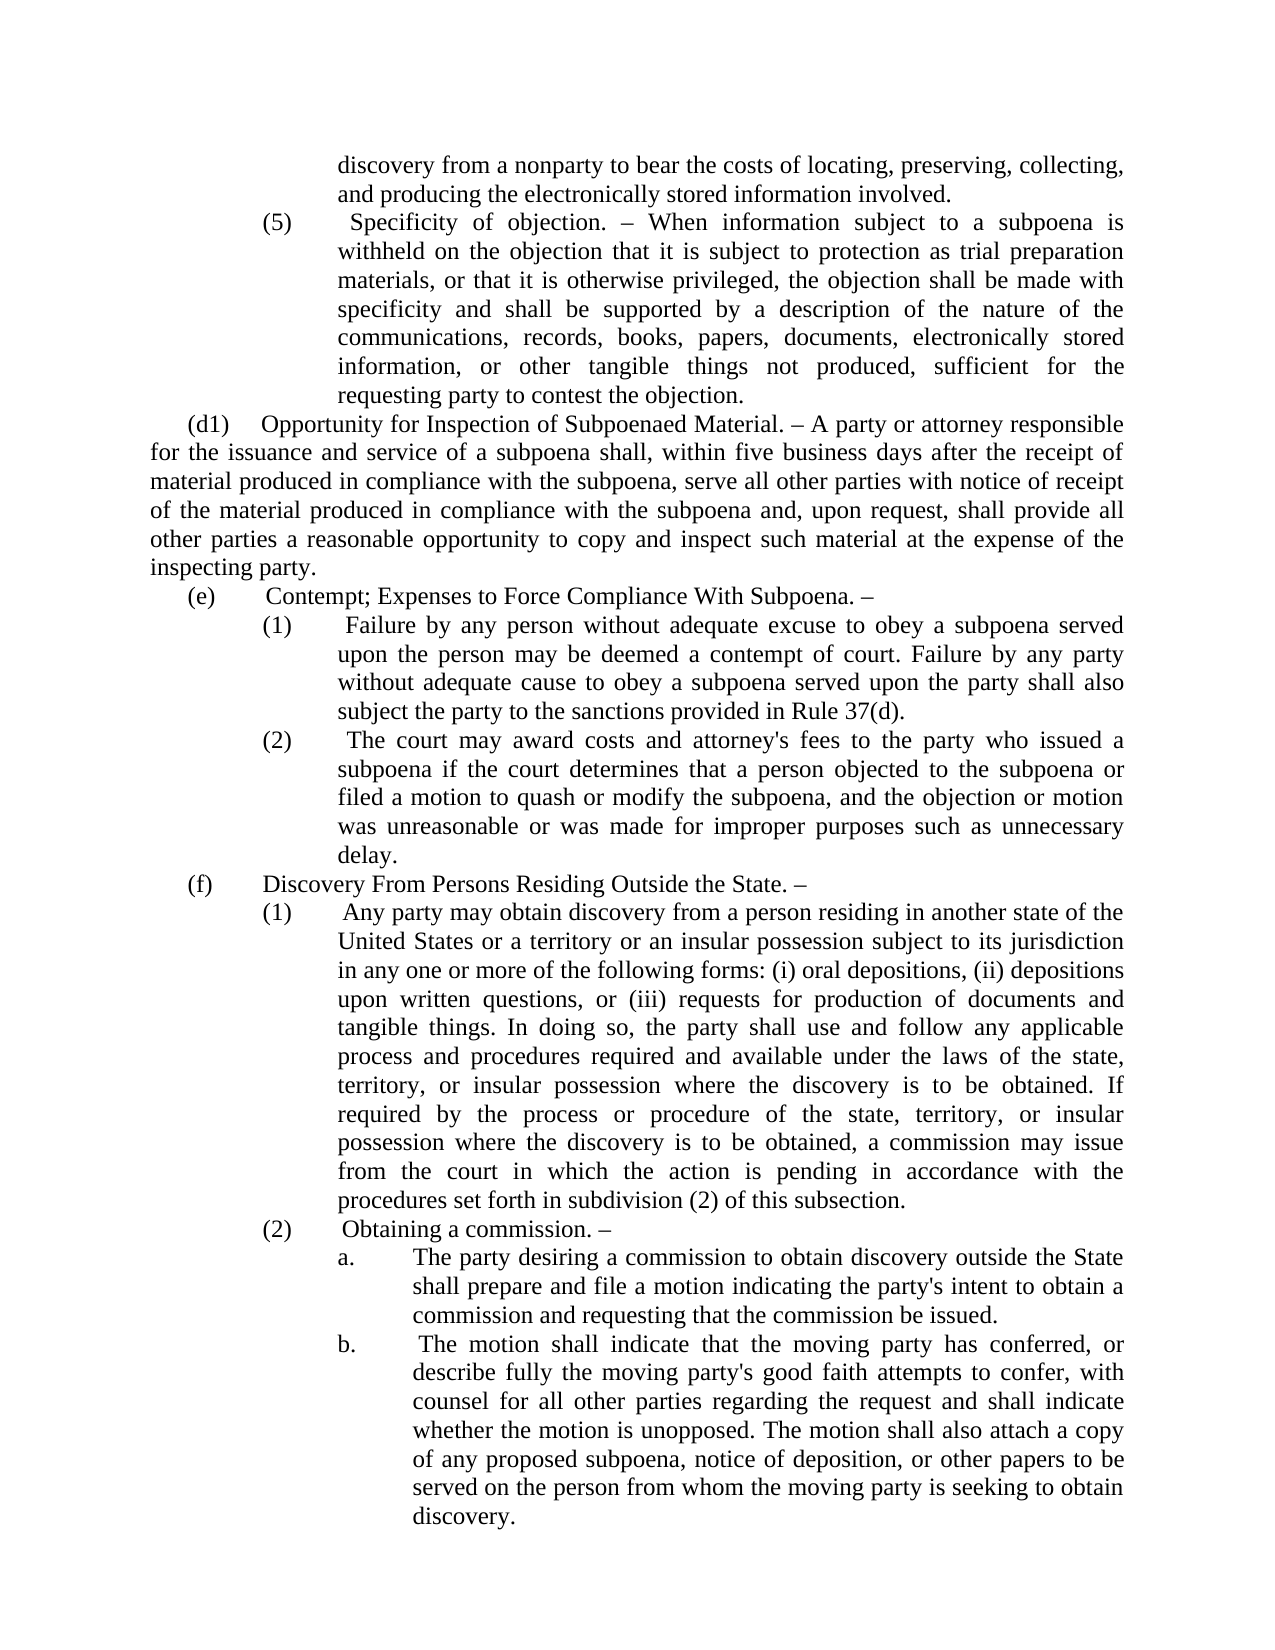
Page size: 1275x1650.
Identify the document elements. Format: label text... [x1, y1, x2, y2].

text (e) Contempt; Expenses to Force Compliance With Subpoena. – [150, 581, 1125, 610]
text (d1) Opportunity for Inspection of Subpoenaed Material. – A party or attorney responsible for the issuance and service of a subpoena shall, within five business days after the receipt of material produced in compliance with the subpoena, serve all other parties with notice of receipt of the material produced in compliance with the subpoena and, upon request, shall provide all other parties a reasonable opportunity to copy and inspect such material at the expense of the inspecting party. [150, 409, 1125, 581]
text b. The motion shall indicate that the moving party has conferred, or describe fully the moving party's good faith attempts to confer, with counsel for all other parties regarding the request and shall indicate whether the motion is unopposed. The motion shall also attach a copy of any proposed subpoena, notice of deposition, or other papers to be served on the person from whom the moving party is seeking to obtain discovery. [337, 1329, 1125, 1530]
text (2) Obtaining a commission. – [262, 1214, 1125, 1242]
text (2) The court may award costs and attorney's fees to the party who issued a subpoena if the court determines that a person objected to the subpoena or filed a motion to quash or modify the subpoena, and the objection or motion was unreasonable or was made for improper purposes such as unnecessary delay. [262, 725, 1125, 869]
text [262, 150, 1125, 207]
text (1) Any party may obtain discovery from a person residing in another state of the United States or a territory or an insular possession subject to its jurisdiction in any one or more of the following forms: (i) oral depositions, (ii) depositions upon written questions, or (iii) requests for production of documents and tangible things. In doing so, the party shall use and follow any applicable process and procedures required and available under the laws of the state, territory, or insular possession where the discovery is to be obtained. If required by the process or procedure of the state, territory, or insular possession where the discovery is to be obtained, a commission may issue from the court in which the action is pending in accordance with the procedures set forth in subdivision (2) of this subsection. [262, 897, 1125, 1214]
text (1) Failure by any person without adequate excuse to obey a subpoena served upon the person may be deemed a contempt of court. Failure by any party without adequate cause to obey a subpoena served upon the party shall also subject the party to the sanctions provided in Rule 37(d). [262, 610, 1125, 725]
text (f) Discovery From Persons Residing Outside the State. – [150, 869, 1125, 897]
text a. The party desiring a commission to obtain discovery outside the State shall prepare and file a motion indicating the party's intent to obtain a commission and requesting that the commission be issued. [337, 1242, 1125, 1329]
text (5) Specificity of objection. – When information subject to a subpoena is withheld on the objection that it is subject to protection as trial preparation materials, or that it is otherwise privileged, the objection shall be made with specificity and shall be supported by a description of the nature of the communications, records, books, papers, documents, electronically stored information, or other tangible things not produced, sufficient for the requesting party to contest the objection. [262, 207, 1125, 409]
